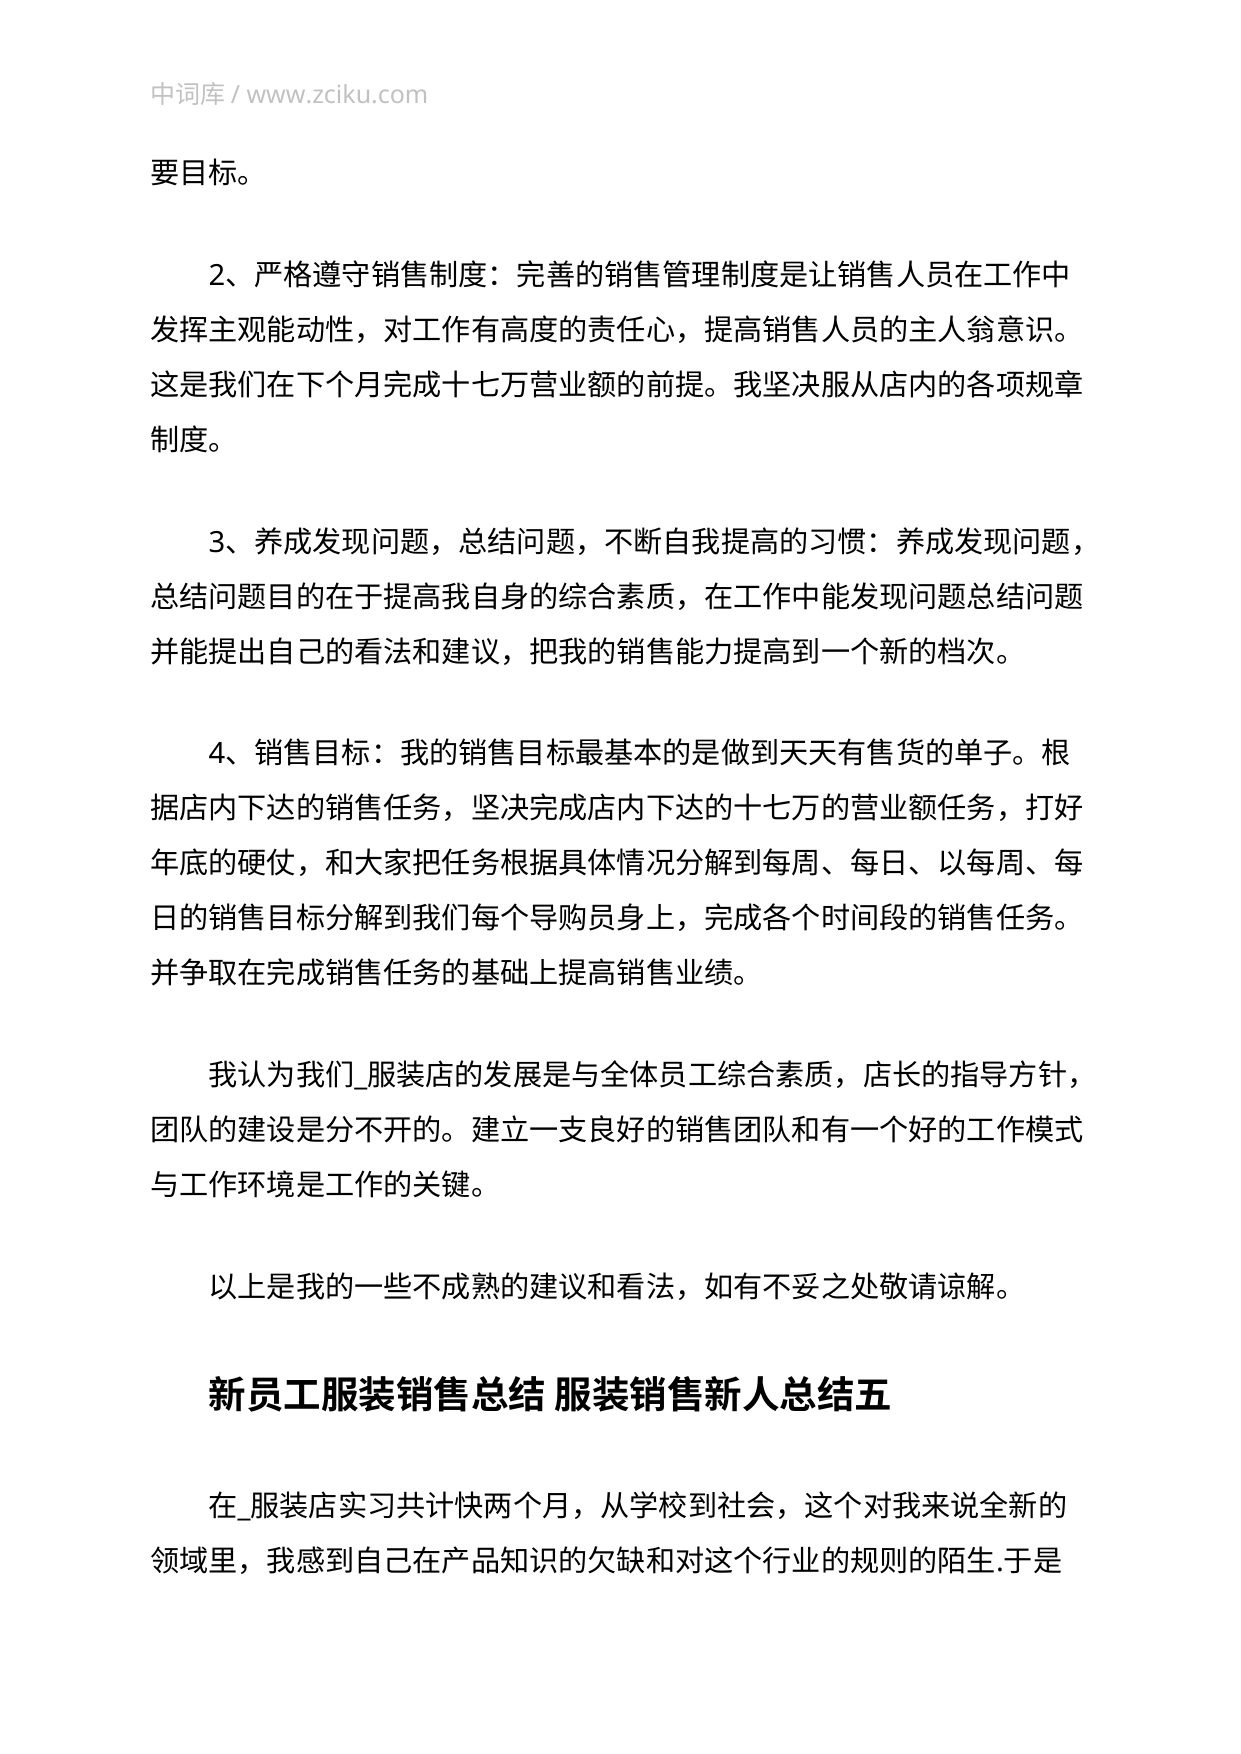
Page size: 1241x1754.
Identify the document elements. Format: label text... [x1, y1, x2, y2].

text 4、销售目标：我的销售目标最基本的是做到天天有售货的单子。根据店内下达的销售任务，坚决完成店内下达的十七万的营业额任务，打好年底的硬仗，和大家把任务根据具体情况分解到每周、每日、以每周、每日的销售目标分解到我们每个导购员身上，完成各个时间段的销售任务。并争取在完成销售任务的基础上提高销售业绩。 [150, 730, 1090, 992]
text 2、严格遵守销售制度：完善的销售管理制度是让销售人员在工作中发挥主观能动性，对工作有高度的责任心，提高销售人员的主人翁意识。这是我们在下个月完成十七万营业额的前提。我坚决服从店内的各项规章制度。 [150, 252, 1090, 459]
text 3、养成发现问题，总结问题，不断自我提高的习惯：养成发现问题，总结问题目的在于提高我自身的综合素质，在工作中能发现问题总结问题并能提出自己的看法和建议，把我的销售能力提高到一个新的档次。 [150, 518, 1090, 671]
text 以上是我的一些不成熟的建议和看法，如有不妥之处敬请谅解。 [150, 1263, 1090, 1305]
text 新员工服装销售总结 服装销售新人总结五 [150, 1365, 1090, 1419]
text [150, 1482, 1090, 1580]
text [150, 150, 1090, 192]
text 我认为我们_服装店的发展是与全体员工综合素质，店长的指导方针，团队的建设是分不开的。建立一支良好的销售团队和有一个好的工作模式与工作环境是工作的关键。 [150, 1051, 1090, 1204]
